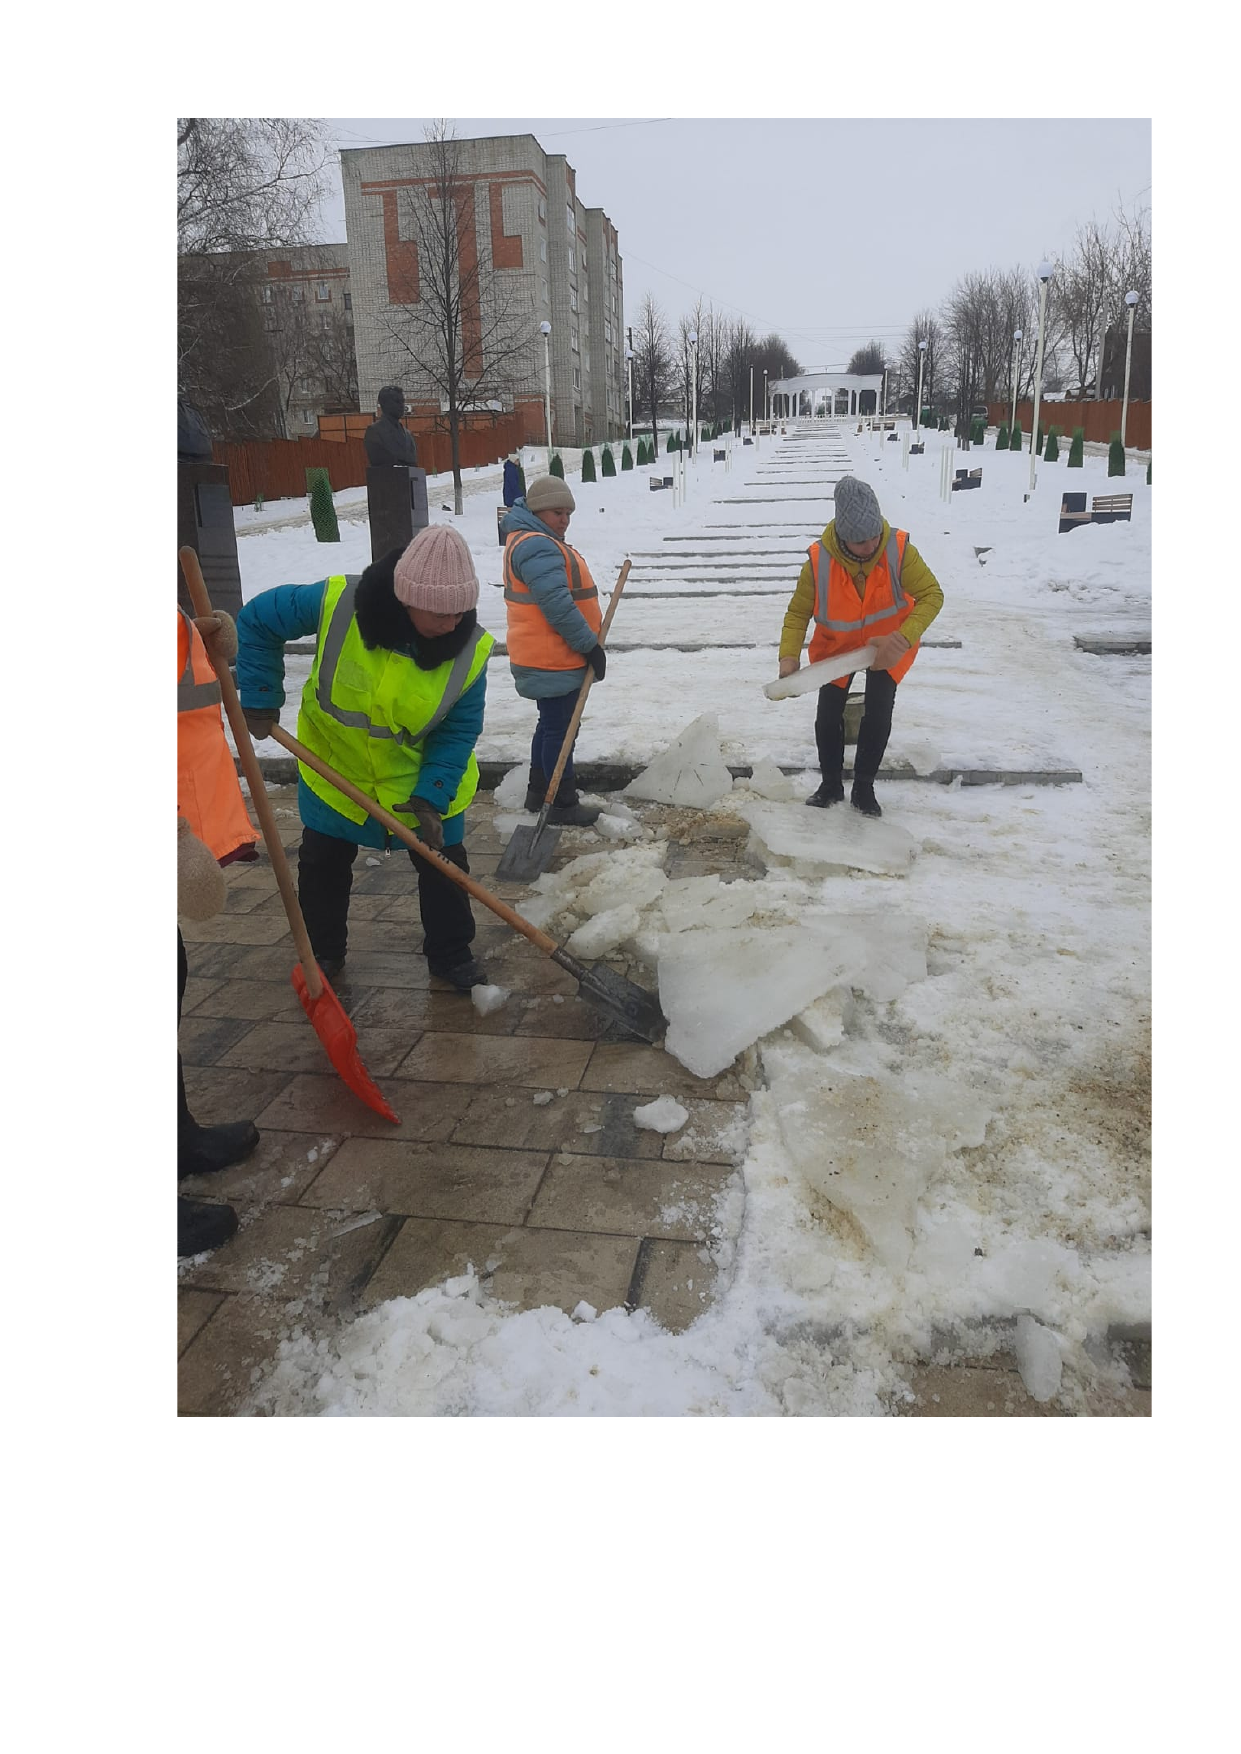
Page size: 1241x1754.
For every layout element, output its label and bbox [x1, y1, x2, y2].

picture [177, 118, 1152, 1417]
